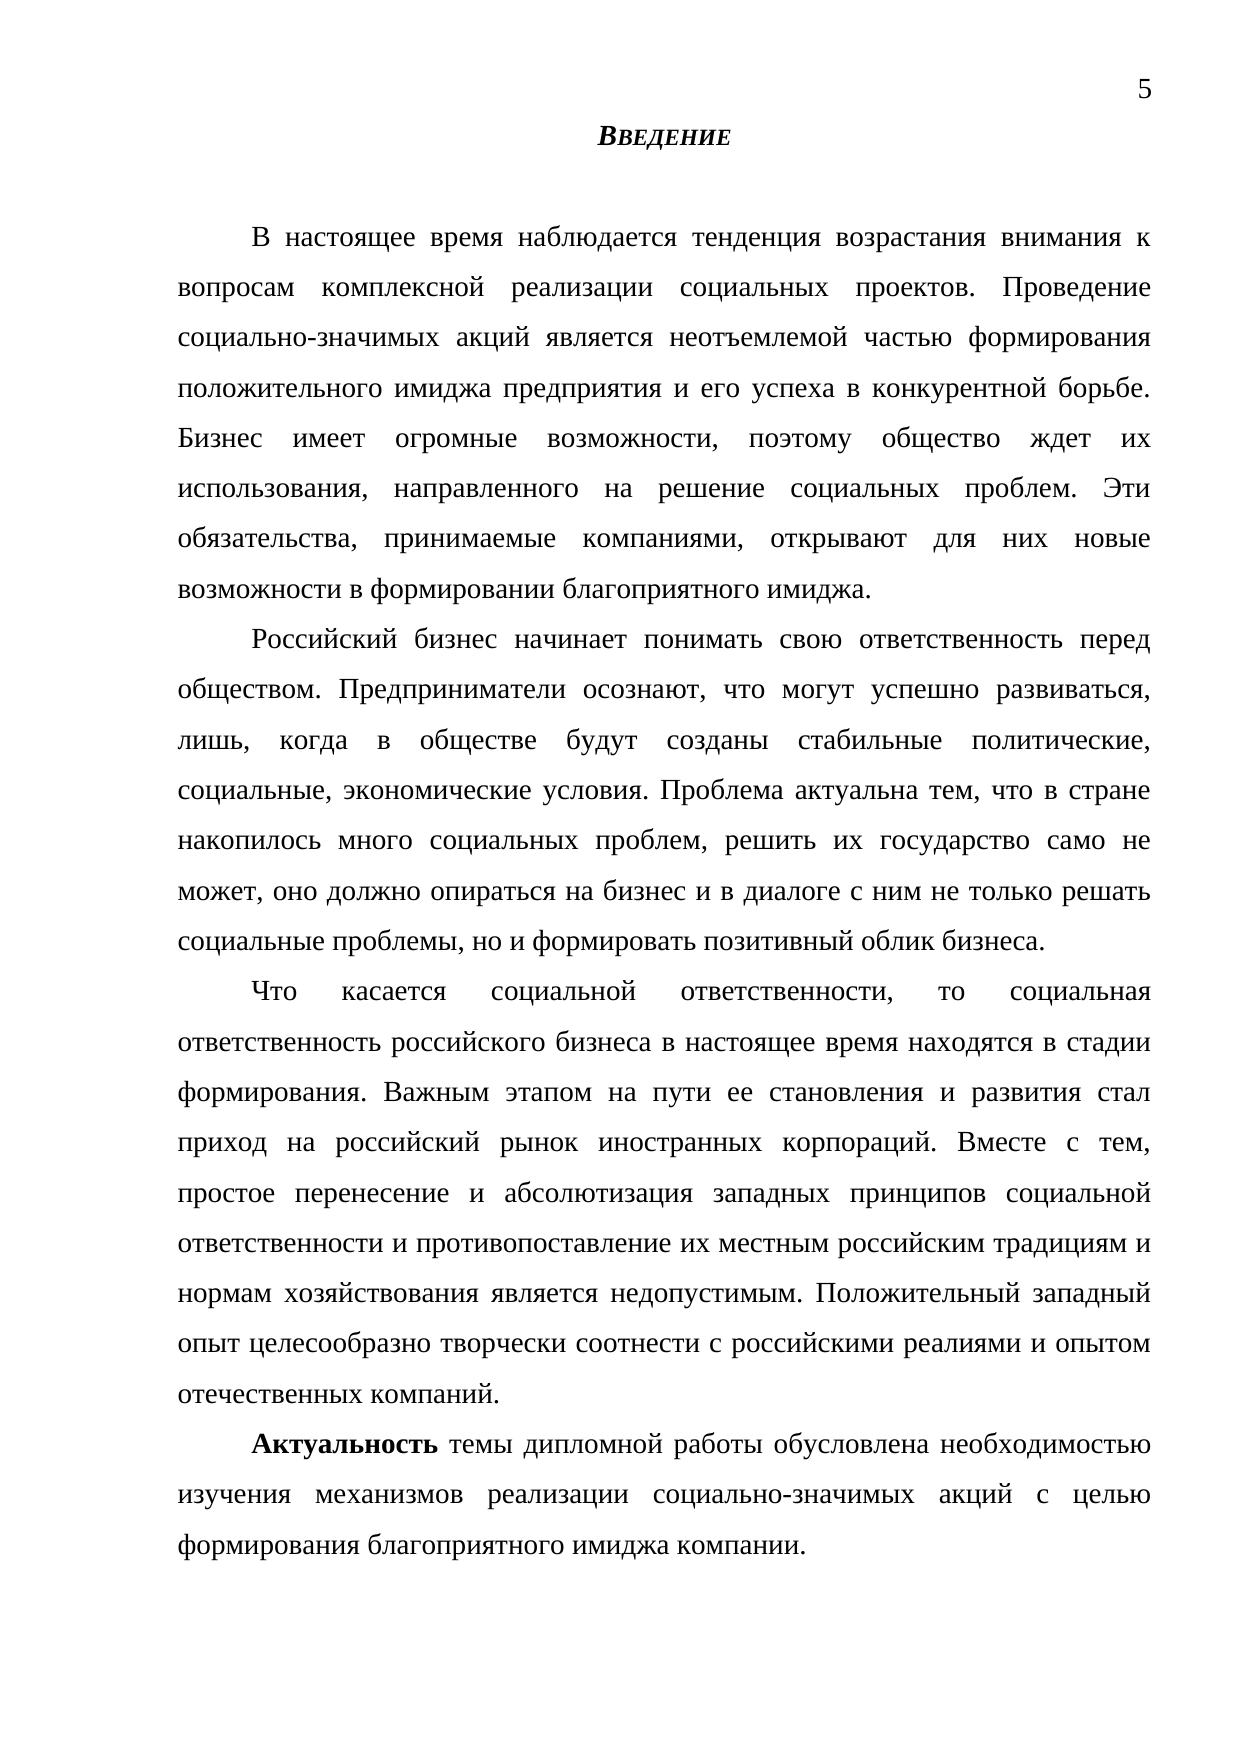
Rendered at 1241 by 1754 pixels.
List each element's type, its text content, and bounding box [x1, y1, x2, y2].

subtitle Введение [177, 118, 1152, 152]
text Что касается социальной ответственности, то социальная ответственность российского бизнеса в настоящее время находятся в стадии формирования. Важным этапом на пути ее становления и развития стал приход на российский рынок иностранных корпораций. Вместе с тем, простое перенесение и абсолютизация западных принципов социальной ответственности и противопоставление их местным российским традициям и нормам хозяйствования является недопустимым. Положительный западный опыт целесообразно творчески соотнести с российскими реалиями и опытом отечественных компаний. [177, 973, 1152, 1409]
text Российский бизнес начинает понимать свою ответственность перед обществом. Предприниматели осознают, что могут успешно развиваться, лишь, когда в обществе будут созданы стабильные политические, социальные, экономические условия. Проблема актуальна тем, что в стране накопилось много социальных проблем, решить их государство само не может, оно должно опираться на бизнес и в диалоге с ним не только решать социальные проблемы, но и формировать позитивный облик бизнеса. [177, 621, 1152, 957]
text В настоящее время наблюдается тенденция возрастания внимания к вопросам комплексной реализации социальных проектов. Проведение социально-значимых акций является неотъемлемой частью формирования положительного имиджа предприятия и его успеха в конкурентной борьбе. Бизнес имеет огромные возможности, поэтому общество ждет их использования, направленного на решение социальных проблем. Эти обязательства, принимаемые компаниями, открывают для них новые возможности в формировании благоприятного имиджа. [177, 219, 1152, 604]
text Актуальность темы дипломной работы обусловлена необходимостью изучения механизмов реализации социально-значимых акций с целью формирования благоприятного имиджа компании. [177, 1426, 1152, 1560]
